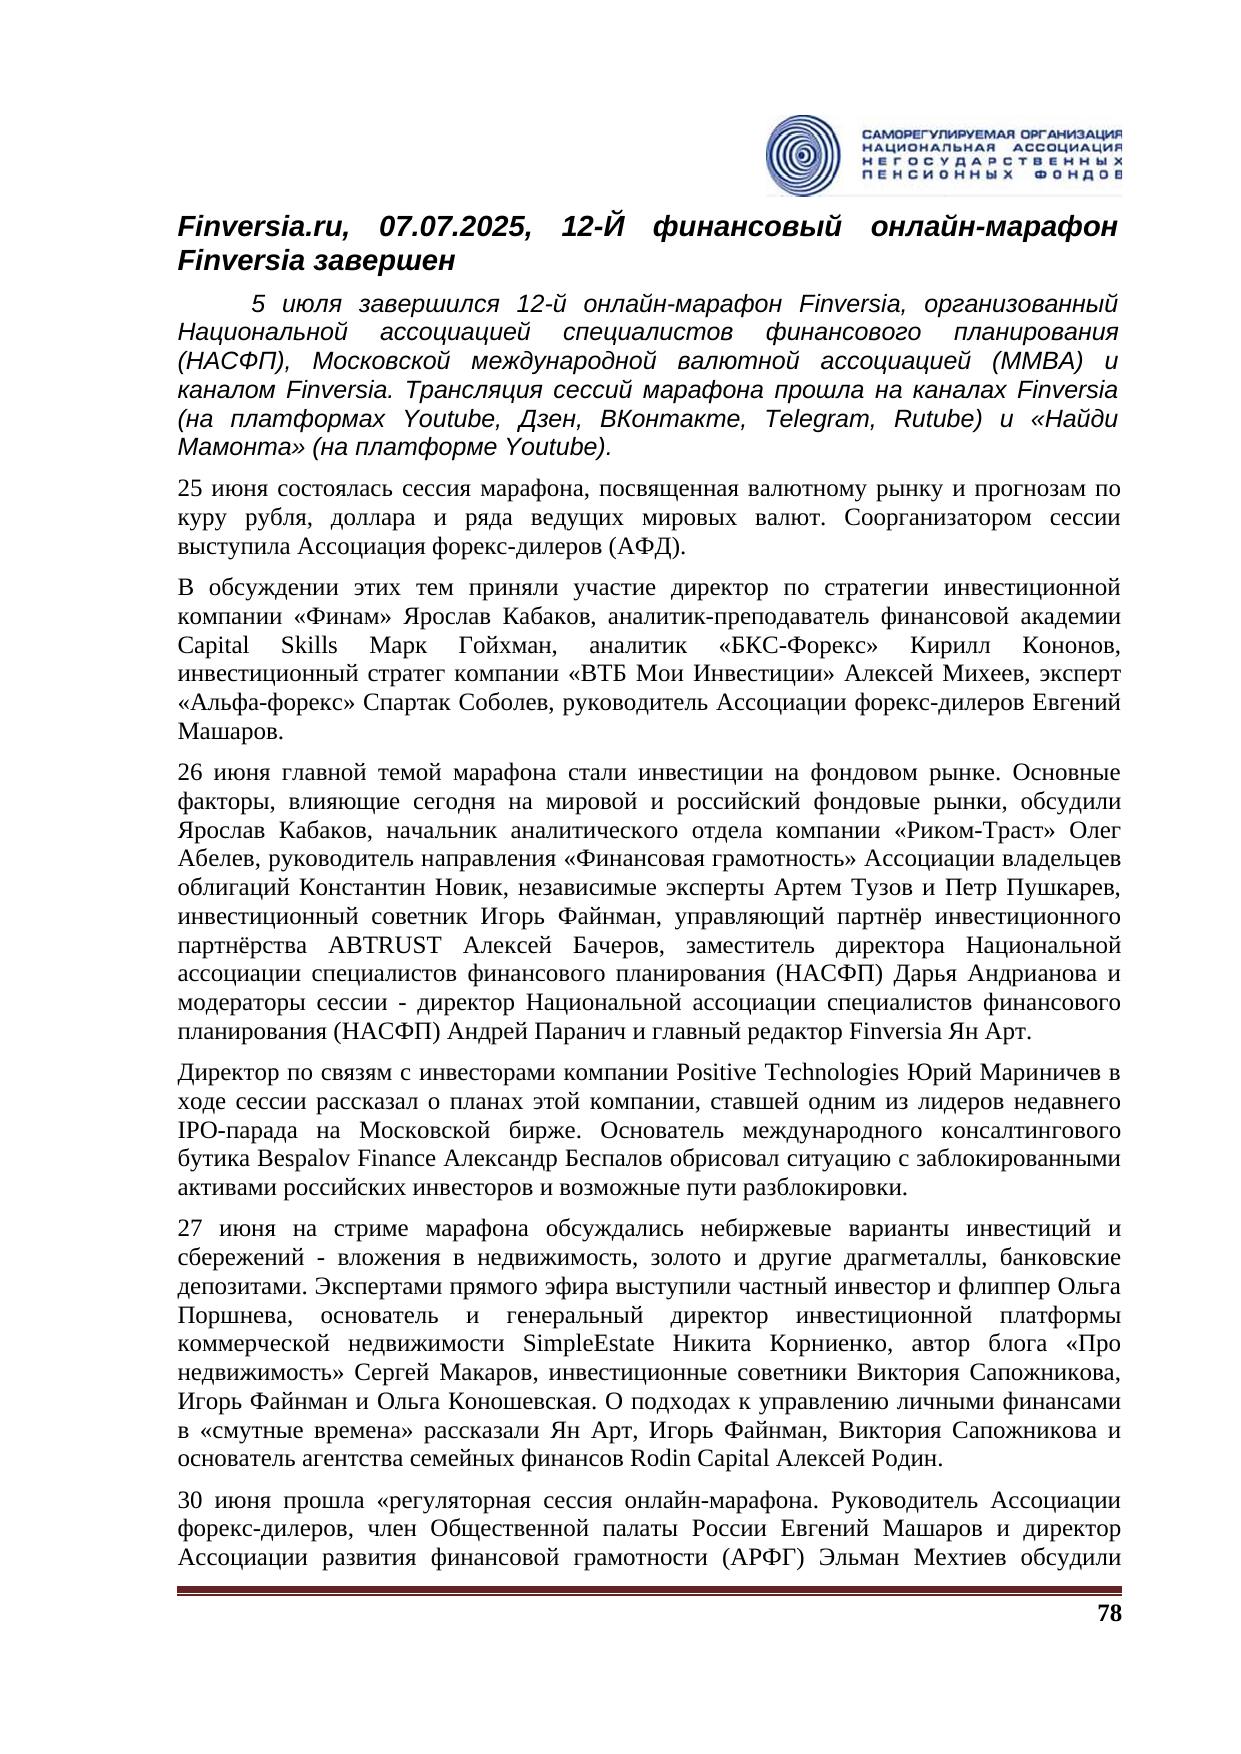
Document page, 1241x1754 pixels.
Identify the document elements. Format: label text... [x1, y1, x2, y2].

text В обсуждении этих тем приняли участие директор по стратегии инвестиционной компании «Финам» Ярослав Кабаков, аналитик-преподаватель финансовой академии Capital Skills Марк Гойхман, аналитик «БКС-Форекс» Кирилл Кононов, инвестиционный стратег компании «ВТБ Мои Инвестиции» Алексей Михеев, эксперт «Альфа-форекс» Спартак Соболев, руководитель Ассоциации форекс-дилеров Евгений Машаров. [177, 572, 1122, 745]
subtitle 5 июля завершился 12-й онлайн-марафон Finversia, организованный Национальной ассоциацией специалистов финансового планирования (НАСФП), Московской международной валютной ассоциацией (ММВА) и каналом Finversia. Трансляция сессий марафона прошла на каналах Finversia (на платформах Youtube, Дзен, ВКонтакте, Telegram, Rutube) и «Найди Мамонта» (на платформе Youtube). [177, 288, 1122, 461]
text 27 июня на стриме марафона обсуждались небиржевые варианты инвестиций и сбережений - вложения в недвижимость, золото и другие драгметаллы, банковские депозитами. Экспертами прямого эфира выступили частный инвестор и флиппер Ольга Поршнева, основатель и генеральный директор инвестиционной платформы коммерческой недвижимости SimpleEstate Никита Корниенко, автор блога «Про недвижимость» Сергей Макаров, инвестиционные советники Виктория Сапожникова, Игорь Файнман и Ольга Коношевская. О подходах к управлению личными финансами в «смутные времена» рассказали Ян Арт, Игорь Файнман, Виктория Сапожникова и основатель агентства семейных финансов Rodin Capital Алексей Родин. [177, 1213, 1122, 1472]
picture [766, 115, 1123, 197]
subtitle Finversia.ru, 07.07.2025, 12-Й финансовый онлайн-марафон Finversia завершен [177, 209, 1122, 276]
text 25 июня состоялась сессия марафона, посвященная валютному рынку и прогнозам по куру рубля, доллара и ряда ведущих мировых валют. Соорганизатором сессии выступила Ассоциация форекс-дилеров (АФД). [177, 473, 1122, 560]
text 26 июня главной темой марафона стали инвестиции на фондовом рынке. Основные факторы, влияющие сегодня на мировой и российский фондовые рынки, обсудили Ярослав Кабаков, начальник аналитического отдела компании «Риком-Траст» Олег Абелев, руководитель направления «Финансовая грамотность» Ассоциации владельцев облигаций Константин Новик, независимые эксперты Артем Тузов и Петр Пушкарев, инвестиционный советник Игорь Файнман, управляющий партнёр инвестиционного партнёрства ABTRUST Алексей Бачеров, заместитель директора Национальной ассоциации специалистов финансового планирования (НАСФП) Дарья Андрианова и модераторы сессии - директор Национальной ассоциации специалистов финансового планирования (НАСФП) Андрей Паранич и главный редактор Finversia Ян Арт. [177, 757, 1122, 1045]
text Директор по связям с инвесторами компании Positive Technologies Юрий Мариничев в ходе сессии рассказал о планах этой компании, ставшей одним из лидеров недавнего IPO-парада на Московской бирже. Основатель международного консалтингового бутика Bespalov Finance Александр Беспалов обрисовал ситуацию с заблокированными активами российских инвесторов и возможные пути разблокировки. [177, 1057, 1122, 1201]
